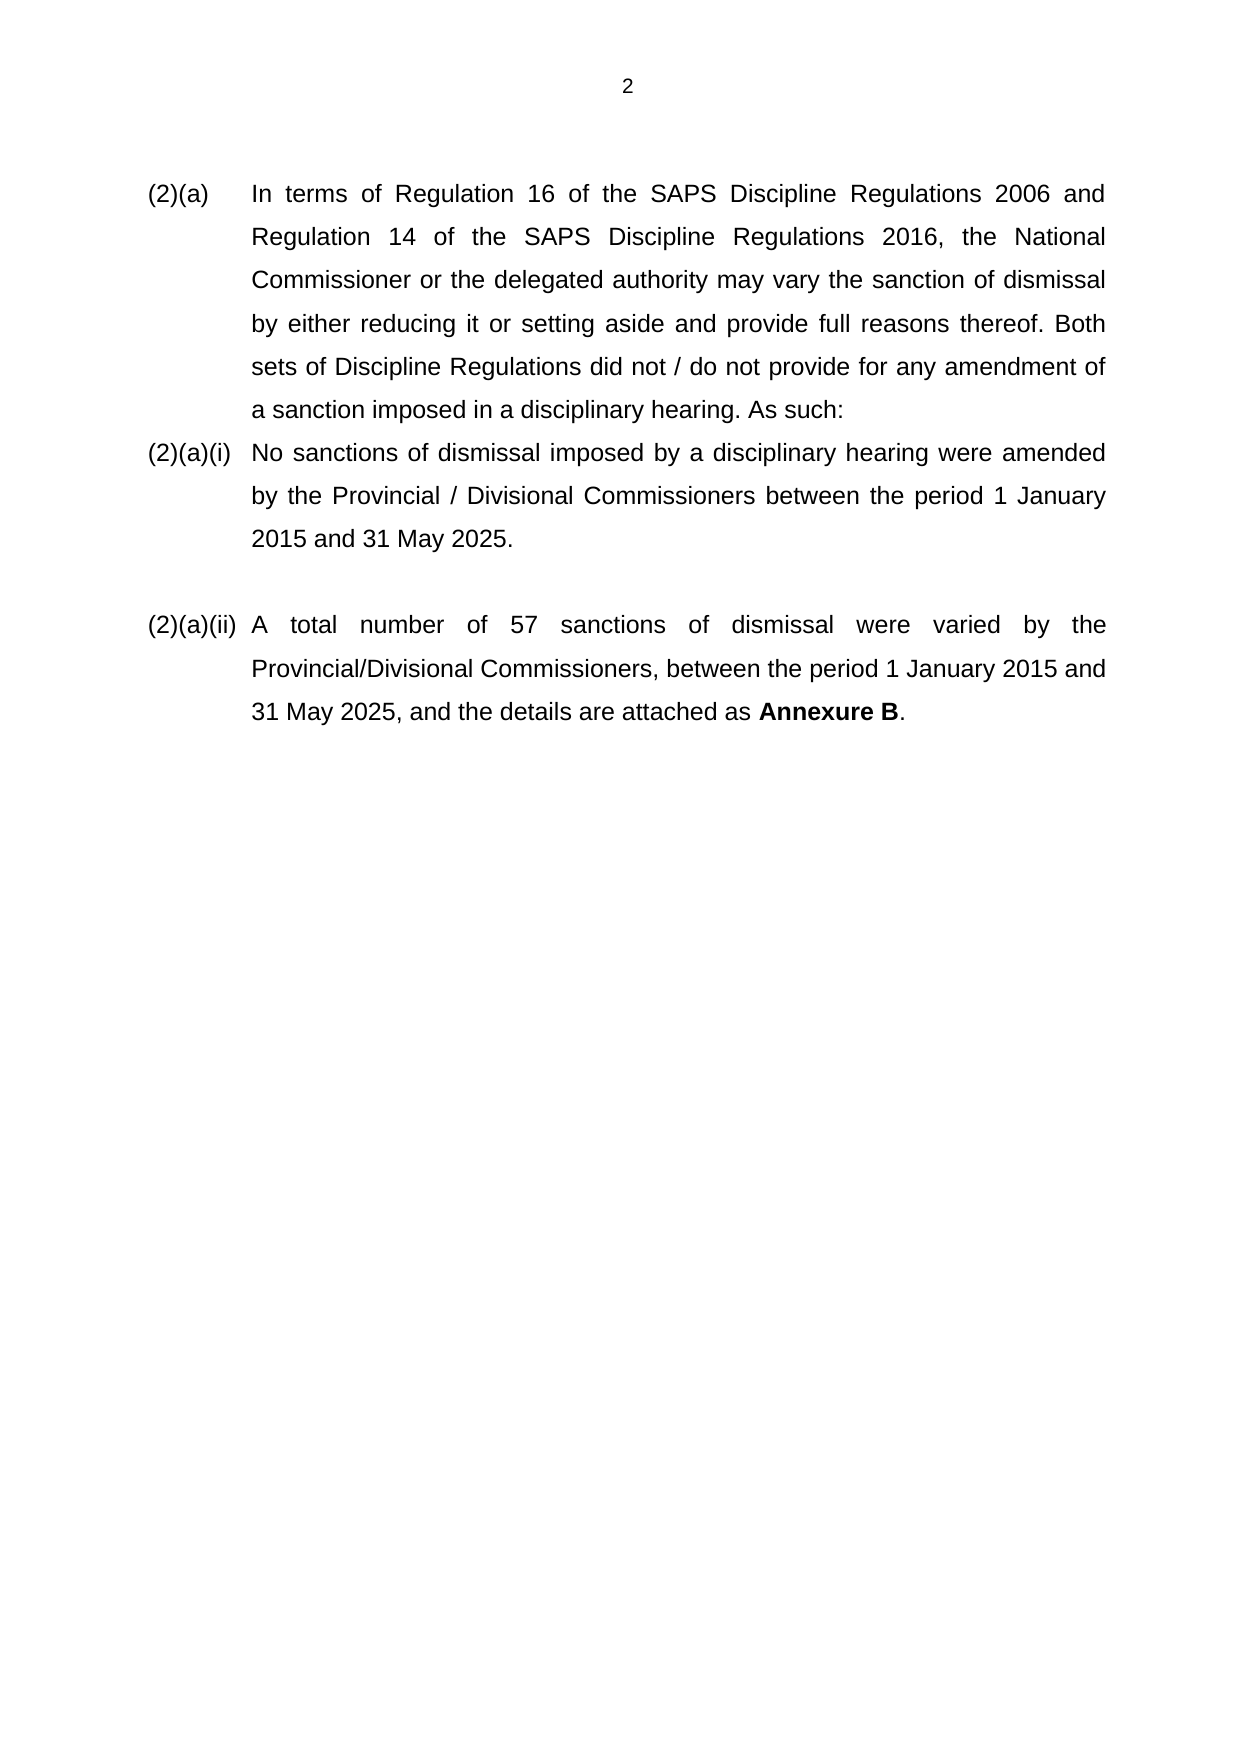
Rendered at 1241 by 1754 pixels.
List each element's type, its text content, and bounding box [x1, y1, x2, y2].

text (2)(a)(ii) A total number of 57 sanctions of dismissal were varied by the Provincial/Divisional Commissioners, between the period 1 January 2015 and 31 May 2025, and the details are attached as Annexure B. [148, 610, 1107, 725]
text (2)(a)(i) No sanctions of dismissal imposed by a disciplinary hearing were amended by the Provincial / Divisional Commissioners between the period 1 January 2015 and 31 May 2025. [148, 438, 1107, 553]
text (2)(a) In terms of Regulation 16 of the SAPS Discipline Regulations 2006 and Regulation 14 of the SAPS Discipline Regulations 2016, the National Commissioner or the delegated authority may vary the sanction of dismissal by either reducing it or setting aside and provide full reasons thereof. Both sets of Discipline Regulations did not / do not provide for any amendment of a sanction imposed in a disciplinary hearing. As such: [148, 179, 1107, 423]
